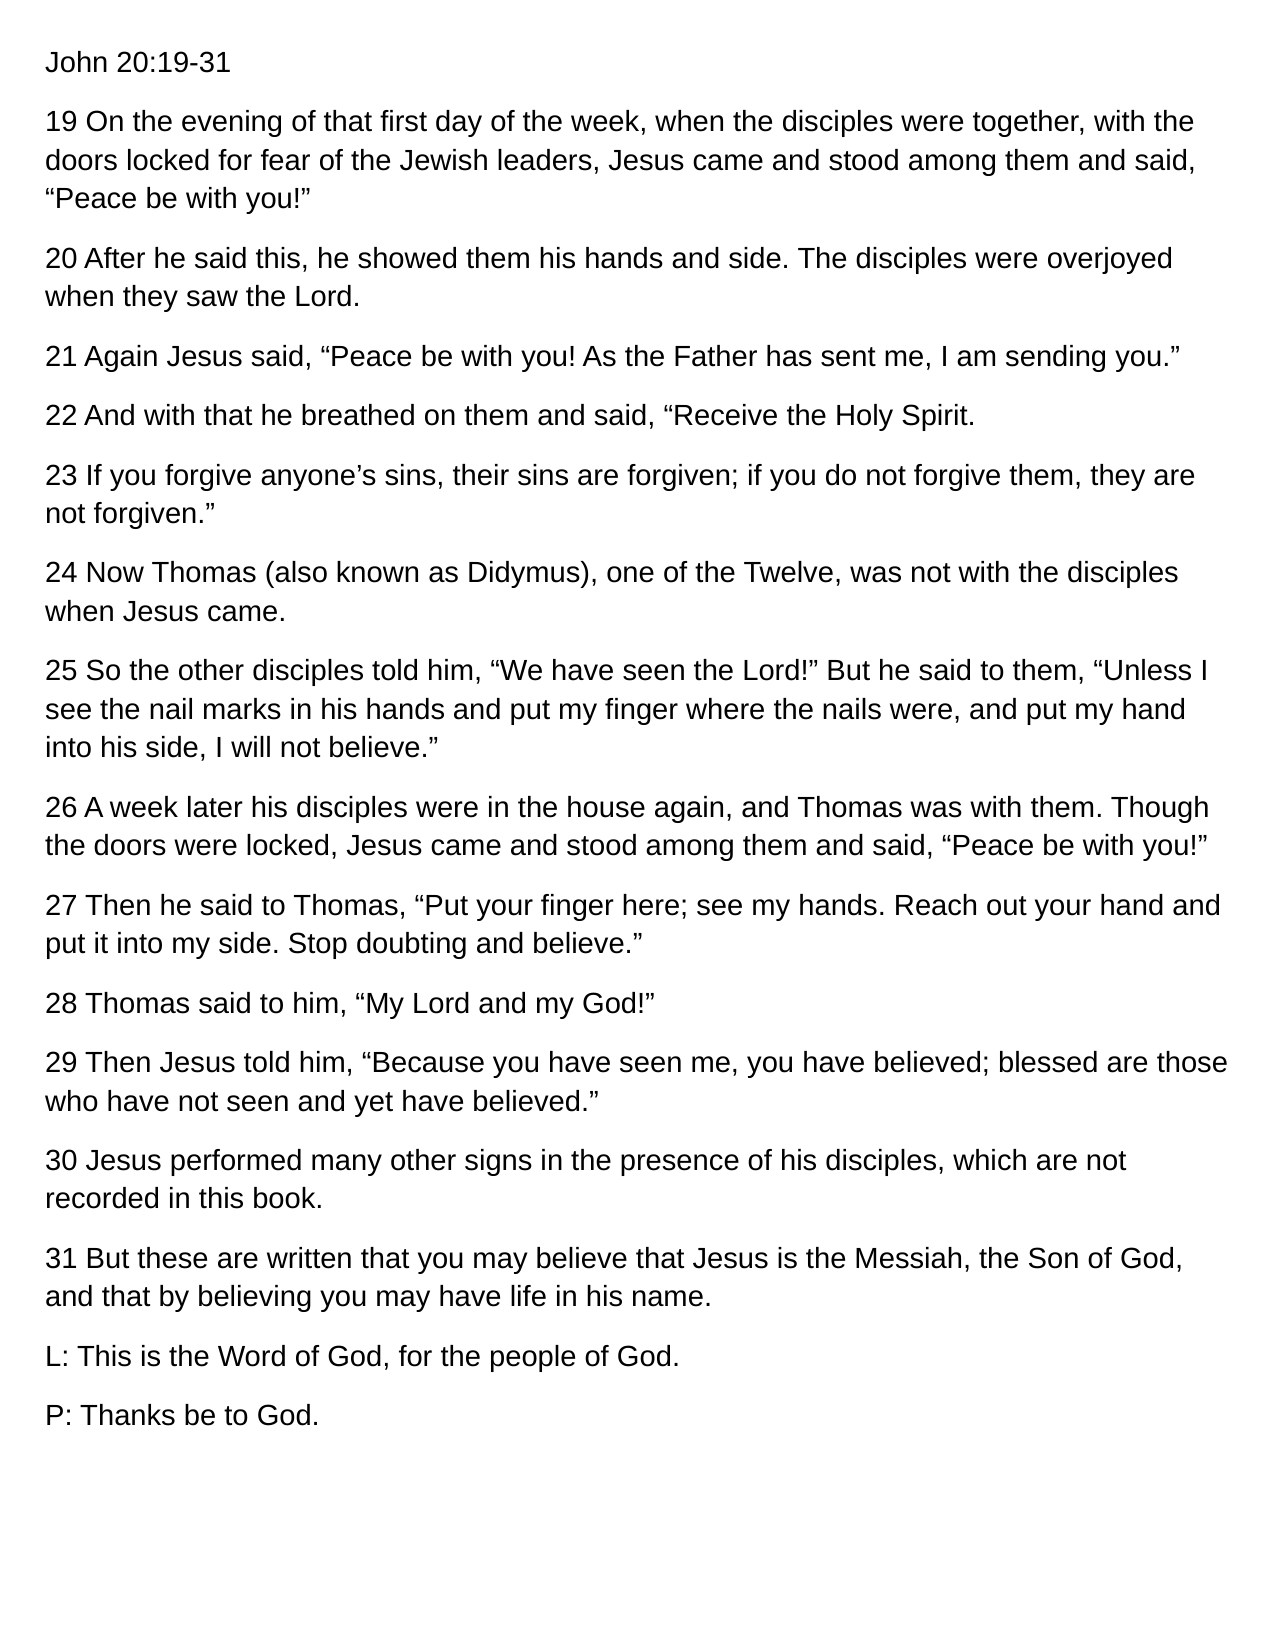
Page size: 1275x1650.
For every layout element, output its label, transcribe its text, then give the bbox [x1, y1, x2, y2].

text 20 After he said this, he showed them his hands and side. The disciples were overjoyed when they saw the Lord. [45, 241, 1230, 313]
text John 20:19-31 [45, 45, 1230, 78]
text L: This is the Word of God, for the people of God. [45, 1339, 1230, 1372]
text 23 If you forgive anyone’s sins, their sins are forgiven; if you do not forgive them, they are not forgiven.” [45, 457, 1230, 529]
text 24 Now Thomas (also known as Didymus), one of the Twelve, was not with the disciples when Jesus came. [45, 555, 1230, 627]
text 31 But these are written that you may believe that Jesus is the Messiah, the Son of God, and that by believing you may have life in his name. [45, 1241, 1230, 1313]
text P: Thanks be to God. [45, 1398, 1230, 1432]
text 21 Again Jesus said, “Peace be with you! As the Father has sent me, I am sending you.” [45, 339, 1230, 372]
text 28 Thomas said to him, “My Lord and my God!” [45, 986, 1230, 1019]
text 19 On the evening of that first day of the week, when the disciples were together, with the doors locked for fear of the Jewish leaders, Jesus came and stood among them and said, “Peace be with you!” [45, 104, 1230, 215]
text 22 And with that he breathed on them and said, “Receive the Holy Spirit. [45, 398, 1230, 432]
text 26 A week later his disciples were in the house again, and Thomas was with them. Though the doors were locked, Jesus came and stood among them and said, “Peace be with you!” [45, 790, 1230, 862]
text 30 Jesus performed many other signs in the presence of his disciples, which are not recorded in this book. [45, 1143, 1230, 1215]
text 29 Then Jesus told him, “Because you have seen me, you have believed; blessed are those who have not seen and yet have believed.” [45, 1045, 1230, 1117]
text 27 Then he said to Thomas, “Put your finger here; see my hands. Reach out your hand and put it into my side. Stop doubting and believe.” [45, 888, 1230, 960]
text 25 So the other disciples told him, “We have seen the Lord!” But he said to them, “Unless I see the nail marks in his hands and put my finger where the nails were, and put my hand into his side, I will not believe.” [45, 653, 1230, 764]
